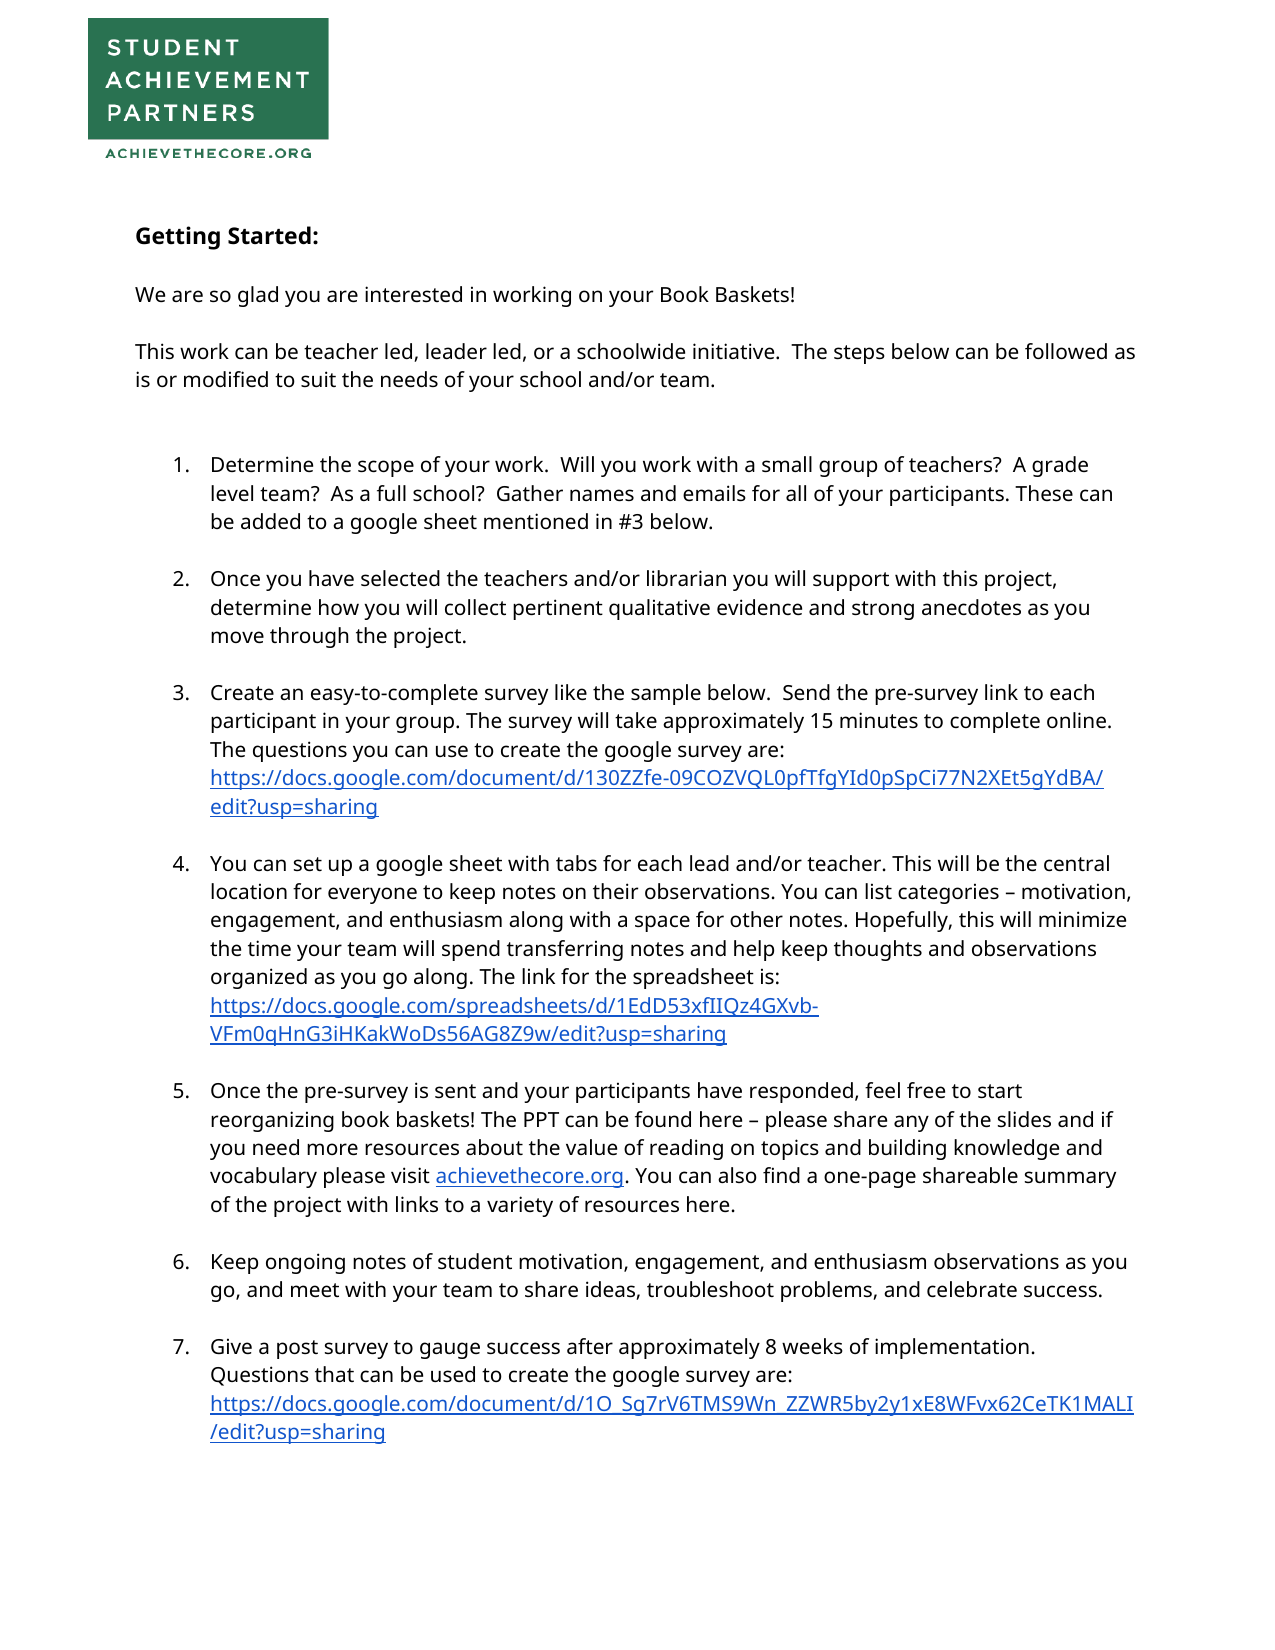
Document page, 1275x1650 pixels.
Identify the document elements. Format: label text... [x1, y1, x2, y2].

picture [88, 18, 329, 158]
list Once the pre-survey is sent and your participants have responded, feel free to start reorganizing book baskets! The PPT can be found here – please share any of the slides and if you need more resources about the value of reading on topics and building knowledge and vocabulary please visit achievethecore.org. You can also find a one-page shareable summary of the project with links to a variety of resources here. [172, 1076, 1140, 1218]
list Keep ongoing notes of student motivation, engagement, and enthusiasm observations as you go, and meet with your team to share ideas, troubleshoot problems, and celebrate success. [172, 1247, 1140, 1304]
list Once you have selected the teachers and/or librarian you will support with this project, determine how you will collect pertinent qualitative evidence and strong anecdotes as you move through the project. [172, 564, 1140, 650]
list Determine the scope of your work. Will you work with a small group of teachers? A grade level team? As a full school? Gather names and emails for all of your participants. These can be added to a google sheet mentioned in #3 below. [172, 451, 1140, 536]
text We are so glad you are interested in working on your Book Baskets! [135, 280, 1140, 308]
list Create an easy-to-complete survey like the sample below. Send the pre-survey link to each participant in your group. The survey will take approximately 15 minutes to complete online. The questions you can use to create the google survey are: https://docs.google.com/document/d/130ZZfe-09COZVQL0pfTfgYId0pSpCi77N2XEt5gYdBA/edit?usp=sharing [172, 678, 1140, 820]
list You can set up a google sheet with tabs for each lead and/or teacher. This will be the central location for everyone to keep notes on their observations. You can list categories – motivation, engagement, and enthusiasm along with a space for other notes. Hopefully, this will minimize the time your team will spend transferring notes and help keep thoughts and observations organized as you go along. The link for the spreadsheet is: https://docs.google.com/spreadsheets/d/1EdD53xfIIQz4GXvb-VFm0qHnG3iHKakWoDs56AG8Z9w/edit?usp=sharing [172, 849, 1140, 1048]
text This work can be teacher led, leader led, or a schoolwide initiative. The steps below can be followed as is or modified to suit the needs of your school and/or team. [135, 337, 1140, 394]
list Give a post survey to gauge success after approximately 8 weeks of implementation. Questions that can be used to create the google survey are: https://docs.google.com/document/d/1O_Sg7rV6TMS9Wn_ZZWR5by2y1xE8WFvx62CeTK1MALI/edit?usp=sharing [172, 1332, 1140, 1446]
text Getting Started: [135, 220, 1140, 252]
